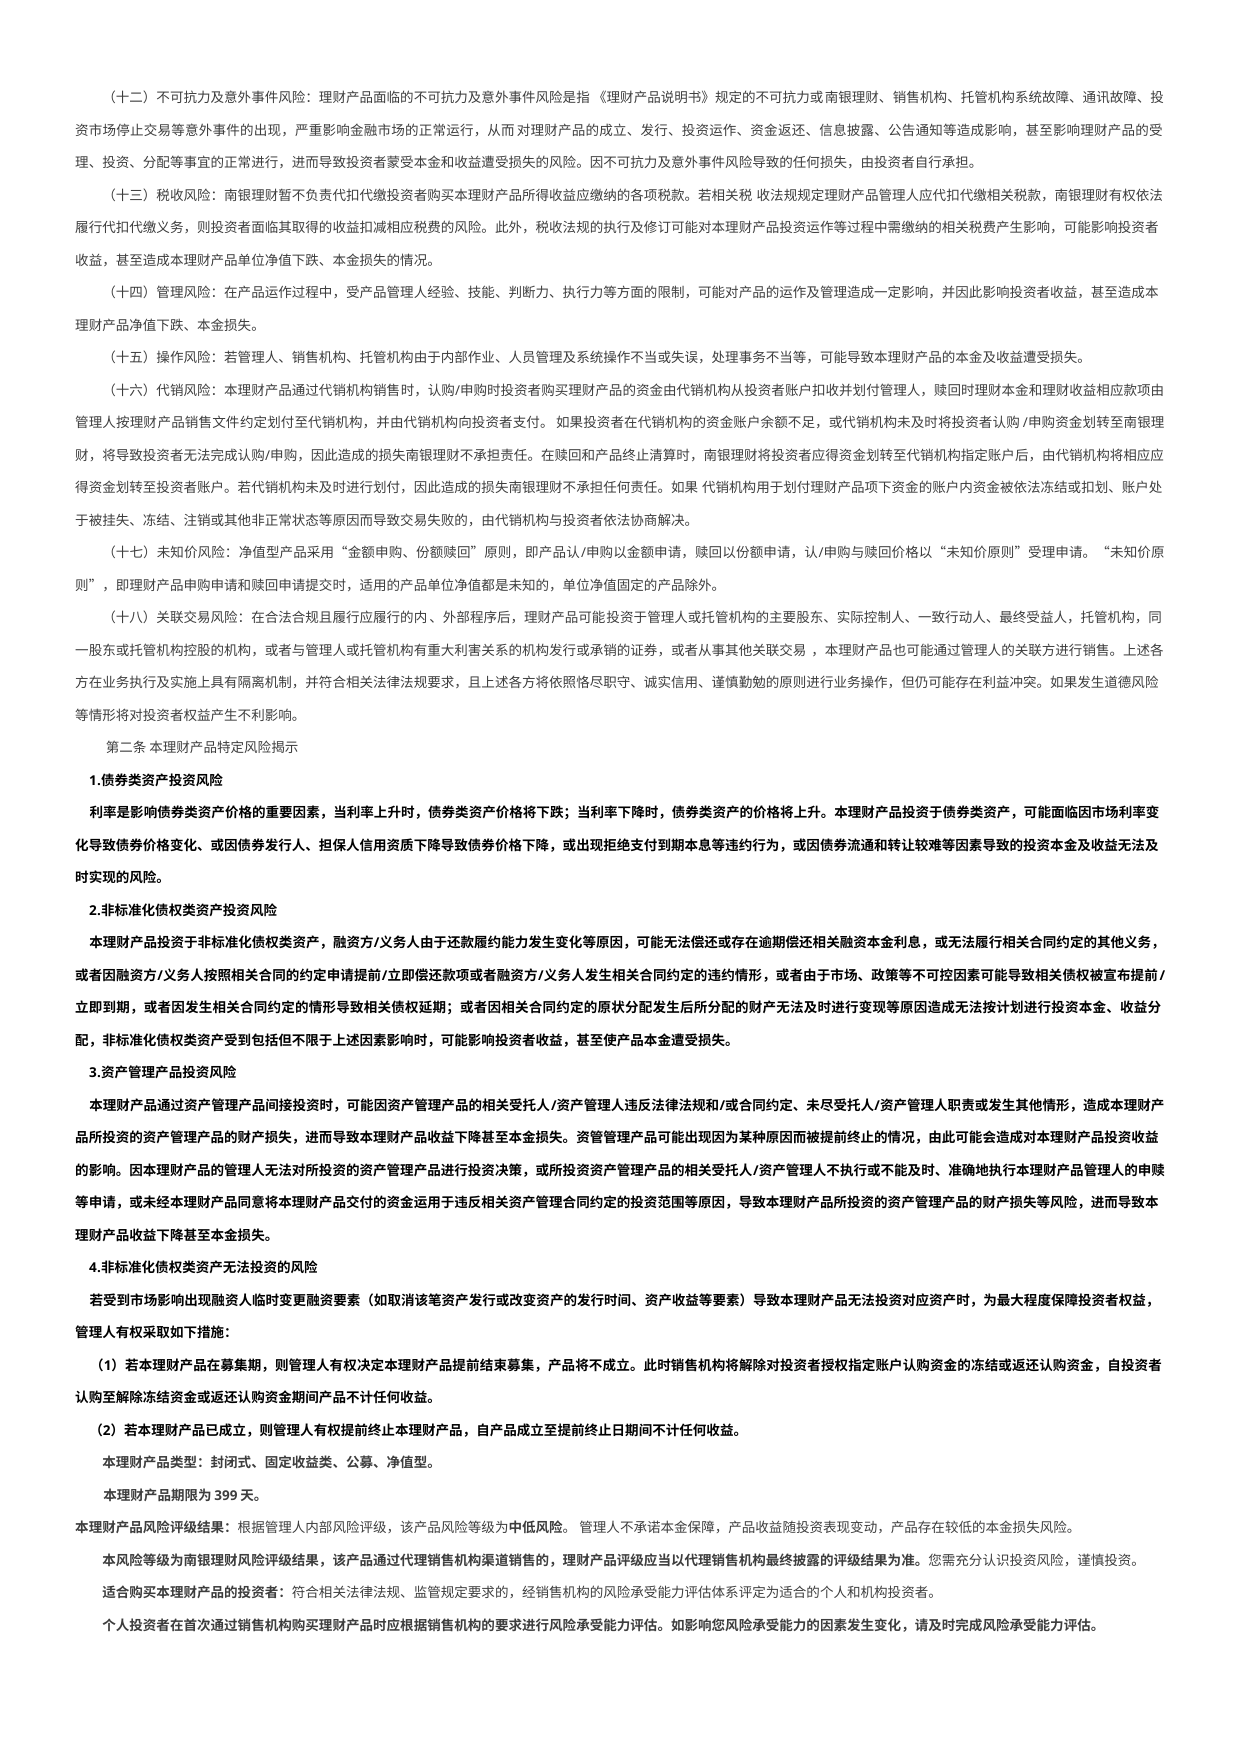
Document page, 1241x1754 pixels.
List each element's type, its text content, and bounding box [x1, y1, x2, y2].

text （十四）管理风险：在产品运作过程中，受产品管理人经验、技能、判断力、执行力等方面的限制，可能对产品的运作及管理造成一定影响，并因此影响投资者收益，甚至造成本理财产品净值下跌、本金损失。 [75, 276, 1165, 341]
text 2.非标准化债权类资产投资风险 [75, 893, 1165, 926]
text （十二）不可抗力及意外事件风险：理财产品面临的不可抗力及意外事件风险是指《理财产品说明书》规定的不可抗力或南银理财、销售机构、托管机构系统故障、通讯故障、投资市场停止交易等意外事件的出现，严重影响金融市场的正常运行，从而对理财产品的成立、发行、投资运作、资金返还、信息披露、公告通知等造成影响，甚至影响理财产品的受理、投资、分配等事宜的正常进行，进而导致投资者蒙受本金和收益遭受损失的风险。因不可抗力及意外事件风险导致的任何损失，由投资者自行承担。 [75, 81, 1165, 178]
text 本理财产品投资于非标准化债权类资产，融资方/义务人由于还款履约能力发生变化等原因，可能无法偿还或存在逾期偿还相关融资本金利息，或无法履行相关合同约定的其他义务，或者因融资方/义务人按照相关合同的约定申请提前/立即偿还款项或者融资方/义务人发生相关合同约定的违约情形，或者由于市场、政策等不可控因素可能导致相关债权被宣布提前/立即到期，或者因发生相关合同约定的情形导致相关债权延期；或者因相关合同约定的原状分配发生后所分配的财产无法及时进行变现等原因造成无法按计划进行投资本金、收益分配，非标准化债权类资产受到包括但不限于上述因素影响时，可能影响投资者收益，甚至使产品本金遭受损失。 [75, 926, 1165, 1056]
text 1.债券类资产投资风险 [75, 763, 1165, 796]
text 个人投资者在首次通过销售机构购买理财产品时应根据销售机构的要求进行风险承受能力评估。如影响您风险承受能力的因素发生变化，请及时完成风险承受能力评估。 [75, 1608, 1165, 1641]
text （十八）关联交易风险：在合法合规且履行应履行的内、外部程序后，理财产品可能投资于管理人或托管机构的主要股东、实际控制人、一致行动人、最终受益人，托管机构，同一股东或托管机构控股的机构，或者与管理人或托管机构有重大利害关系的机构发行或承销的证券，或者从事其他关联交易，本理财产品也可能通过管理人的关联方进行销售。上述各方在业务执行及实施上具有隔离机制，并符合相关法律法规要求，且上述各方将依照恪尽职守、诚实信用、谨慎勤勉的原则进行业务操作，但仍可能存在利益冲突。如果发生道德风险等情形将对投资者权益产生不利影响。 [75, 601, 1165, 731]
text （十七）未知价风险：净值型产品采用“金额申购、份额赎回”原则，即产品认/申购以金额申请，赎回以份额申请，认/申购与赎回价格以“未知价原则”受理申请。“未知价原则”，即理财产品申购申请和赎回申请提交时，适用的产品单位净值都是未知的，单位净值固定的产品除外。 [75, 536, 1165, 601]
text 4.非标准化债权类资产无法投资的风险 [75, 1251, 1165, 1283]
text （十五）操作风险：若管理人、销售机构、托管机构由于内部作业、人员管理及系统操作不当或失误，处理事务不当等，可能导致本理财产品的本金及收益遭受损失。 [75, 341, 1165, 373]
text 第二条 本理财产品特定风险揭示 [75, 731, 1165, 763]
text 本风险等级为南银理财风险评级结果，该产品通过代理销售机构渠道销售的，理财产品评级应当以代理销售机构最终披露的评级结果为准。您需充分认识投资风险，谨慎投资。 [75, 1543, 1165, 1576]
text 若受到市场影响出现融资人临时变更融资要素（如取消该笔资产发行或改变资产的发行时间、资产收益等要素）导致本理财产品无法投资对应资产时，为最大程度保障投资者权益，管理人有权采取如下措施： （1）若本理财产品在募集期，则管理人有权决定本理财产品提前结束募集，产品将不成立。此时销售机构将解除对投资者授权指定账户认购资金的冻结或返还认购资金，自投资者认购至解除冻结资金或返还认购资金期间产品不计任何收益。 （2）若本理财产品已成立，则管理人有权提前终止本理财产品，自产品成立至提前终止日期间不计任何收益。 [75, 1283, 1165, 1446]
text 利率是影响债券类资产价格的重要因素，当利率上升时，债券类资产价格将下跌；当利率下降时，债券类资产的价格将上升。本理财产品投资于债券类资产，可能面临因市场利率变化导致债券价格变化、或因债券发行人、担保人信用资质下降导致债券价格下降，或出现拒绝支付到期本息等违约行为，或因债券流通和转让较难等因素导致的投资本金及收益无法及时实现的风险。 [75, 796, 1165, 893]
text 本理财产品风险评级结果：根据管理人内部风险评级，该产品风险等级为中低风险。 管理人不承诺本金保障，产品收益随投资表现变动，产品存在较低的本金损失风险。 [75, 1511, 1165, 1543]
text 适合购买本理财产品的投资者：符合相关法律法规、监管规定要求的，经销售机构的风险承受能力评估体系评定为适合的个人和机构投资者。 [75, 1576, 1165, 1608]
text 本理财产品通过资产管理产品间接投资时，可能因资产管理产品的相关受托人/资产管理人违反法律法规和/或合同约定、未尽受托人/资产管理人职责或发生其他情形，造成本理财产品所投资的资产管理产品的财产损失，进而导致本理财产品收益下降甚至本金损失。资管管理产品可能出现因为某种原因而被提前终止的情况，由此可能会造成对本理财产品投资收益的影响。因本理财产品的管理人无法对所投资的资产管理产品进行投资决策，或所投资资产管理产品的相关受托人/资产管理人不执行或不能及时、准确地执行本理财产品管理人的申赎等申请，或未经本理财产品同意将本理财产品交付的资金运用于违反相关资产管理合同约定的投资范围等原因，导致本理财产品所投资的资产管理产品的财产损失等风险，进而导致本理财产品收益下降甚至本金损失。 [75, 1088, 1165, 1251]
text （十三）税收风险：南银理财暂不负责代扣代缴投资者购买本理财产品所得收益应缴纳的各项税款。若相关税收法规规定理财产品管理人应代扣代缴相关税款，南银理财有权依法履行代扣代缴义务，则投资者面临其取得的收益扣减相应税费的风险。此外，税收法规的执行及修订可能对本理财产品投资运作等过程中需缴纳的相关税费产生影响，可能影响投资者收益，甚至造成本理财产品单位净值下跌、本金损失的情况。 [75, 178, 1165, 276]
text 本理财产品类型：封闭式、固定收益类、公募、净值型。 [75, 1446, 1165, 1478]
text （十六）代销风险：本理财产品通过代销机构销售时，认购/申购时投资者购买理财产品的资金由代销机构从投资者账户扣收并划付管理人，赎回时理财本金和理财收益相应款项由管理人按理财产品销售文件约定划付至代销机构，并由代销机构向投资者支付。如果投资者在代销机构的资金账户余额不足，或代销机构未及时将投资者认购/申购资金划转至南银理财，将导致投资者无法完成认购/申购，因此造成的损失南银理财不承担责任。在赎回和产品终止清算时，南银理财将投资者应得资金划转至代销机构指定账户后，由代销机构将相应应得资金划转至投资者账户。若代销机构未及时进行划付，因此造成的损失南银理财不承担任何责任。如果代销机构用于划付理财产品项下资金的账户内资金被依法冻结或扣划、账户处于被挂失、冻结、注销或其他非正常状态等原因而导致交易失败的，由代销机构与投资者依法协商解决。 [75, 373, 1165, 536]
text 3.资产管理产品投资风险 [75, 1056, 1165, 1088]
text 本理财产品期限为399天。 [75, 1478, 1165, 1511]
